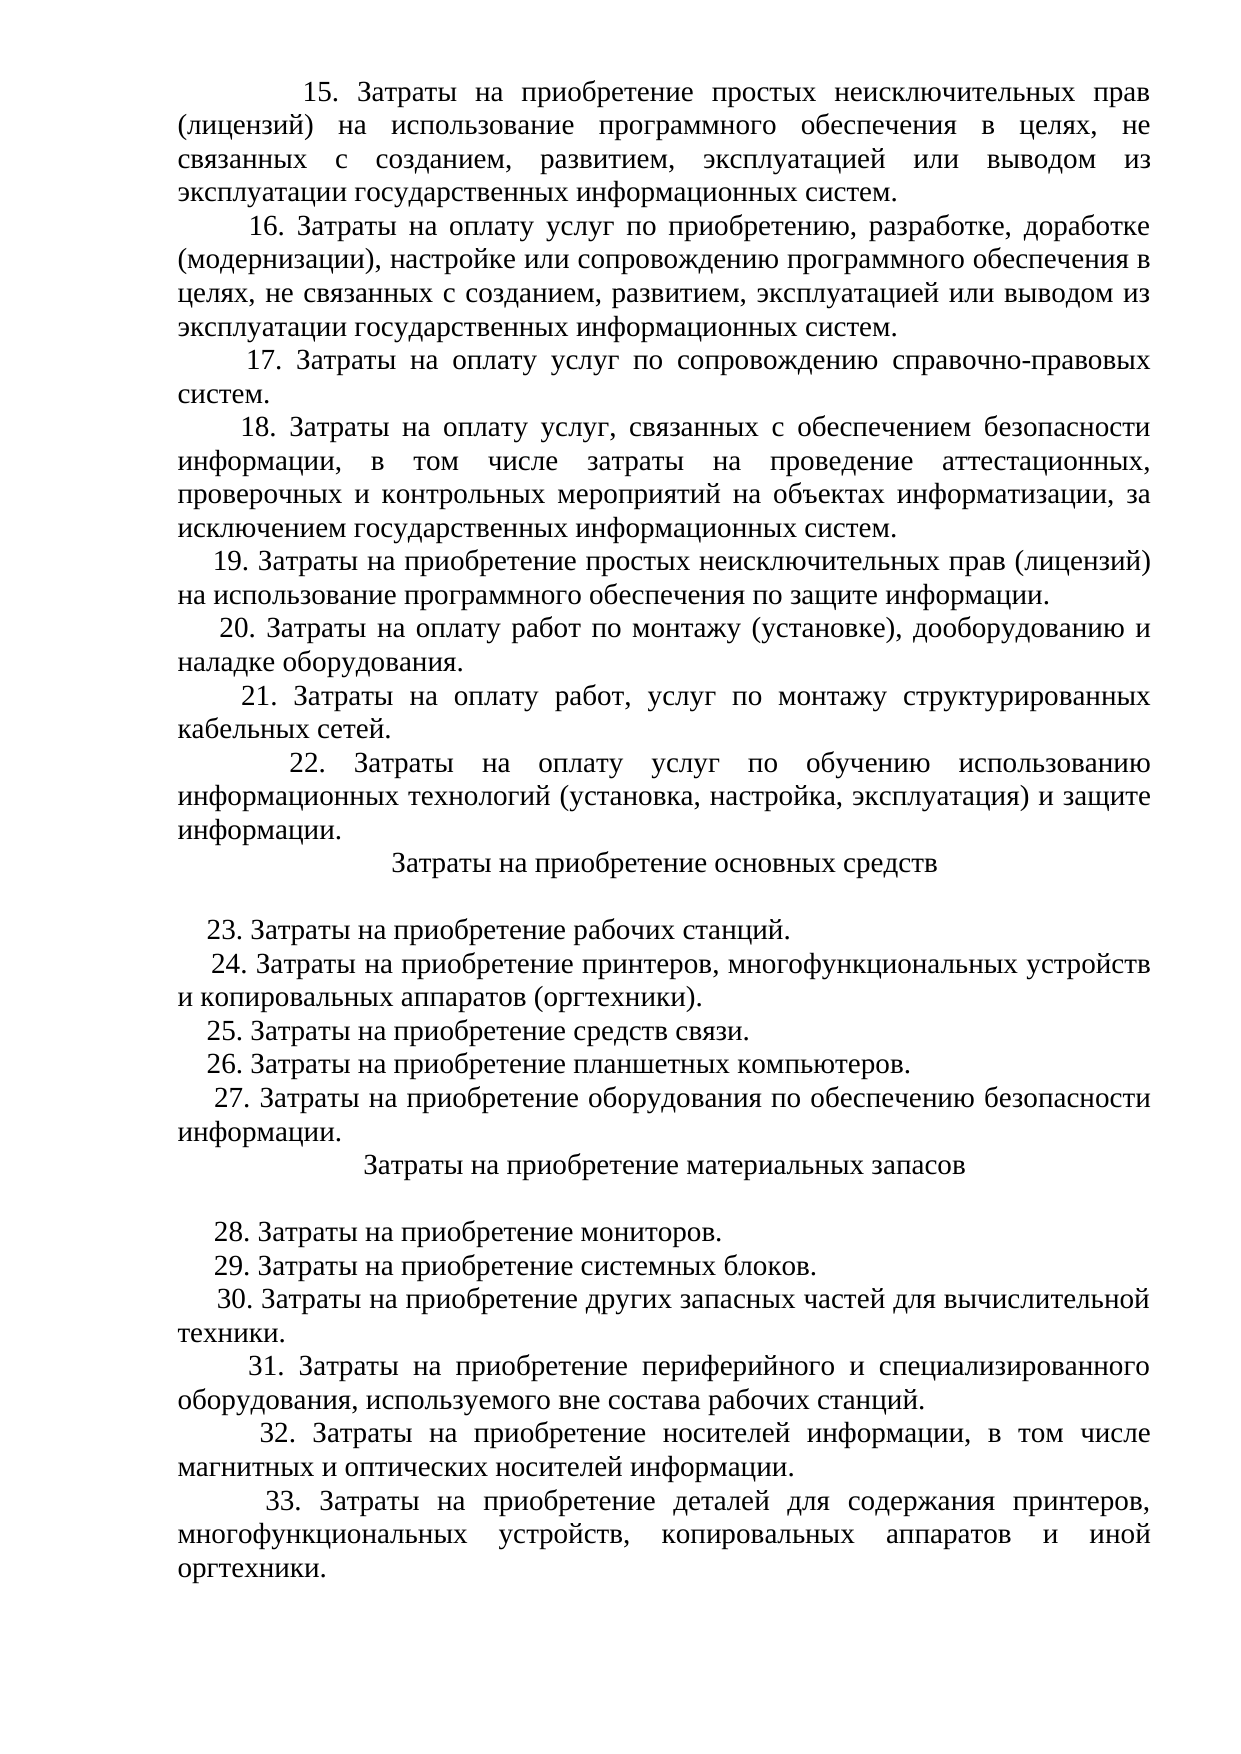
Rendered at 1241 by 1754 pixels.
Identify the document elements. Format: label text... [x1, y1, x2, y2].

text 20. Затраты на оплату работ по монтажу (установке), дооборудованию и наладке оборудования. [177, 611, 1152, 678]
text 32. Затраты на приобретение носителей информации, в том числе магнитных и оптических носителей информации. [177, 1416, 1152, 1483]
text 23. Затраты на приобретение рабочих станций. [177, 912, 1152, 946]
text 18. Затраты на оплату услуг, связанных с обеспечением безопасности информации, в том числе затраты на проведение аттестационных, проверочных и контрольных мероприятий на объектах информатизации, за исключением государственных информационных систем. [177, 409, 1152, 543]
text 16. Затраты на оплату услуг по приобретению, разработке, доработке (модернизации), настройке или сопровождению программного обеспечения в целях, не связанных с созданием, развитием, эксплуатацией или выводом из эксплуатации государственных информационных систем. [177, 208, 1152, 342]
text 22. Затраты на оплату услуг по обучению использованию информационных технологий (установка, настройка, эксплуатация) и защите информации. [177, 745, 1152, 845]
text 29. Затраты на приобретение системных блоков. [177, 1248, 1152, 1281]
text 26. Затраты на приобретение планшетных компьютеров. [177, 1047, 1152, 1080]
text 21. Затраты на оплату работ, услуг по монтажу структурированных кабельных сетей. [177, 678, 1152, 745]
text 24. Затраты на приобретение принтеров, многофункциональных устройств и копировальных аппаратов (оргтехники). [177, 946, 1152, 1013]
text Затраты на приобретение основных средств [177, 845, 1152, 879]
text 19. Затраты на приобретение простых неисключительных прав (лицензий) на использование программного обеспечения по защите информации. [177, 543, 1152, 611]
text 31. Затраты на приобретение периферийного и специализированного оборудования, используемого вне состава рабочих станций. [177, 1348, 1152, 1416]
text 33. Затраты на приобретение деталей для содержания принтеров, многофункциональных устройств, копировальных аппаратов и иной оргтехники. [177, 1483, 1152, 1583]
text 17. Затраты на оплату услуг по сопровождению справочно-правовых систем. [177, 342, 1152, 409]
text 27. Затраты на приобретение оборудования по обеспечению безопасности информации. [177, 1080, 1152, 1147]
text 30. Затраты на приобретение других запасных частей для вычислительной техники. [177, 1281, 1152, 1348]
text 15. Затраты на приобретение простых неисключительных прав (лицензий) на использование программного обеспечения в целях, не связанных с созданием, развитием, эксплуатацией или выводом из эксплуатации государственных информационных систем. [177, 74, 1152, 208]
text 28. Затраты на приобретение мониторов. [177, 1214, 1152, 1248]
text 25. Затраты на приобретение средств связи. [177, 1013, 1152, 1047]
text Затраты на приобретение материальных запасов [177, 1147, 1152, 1181]
